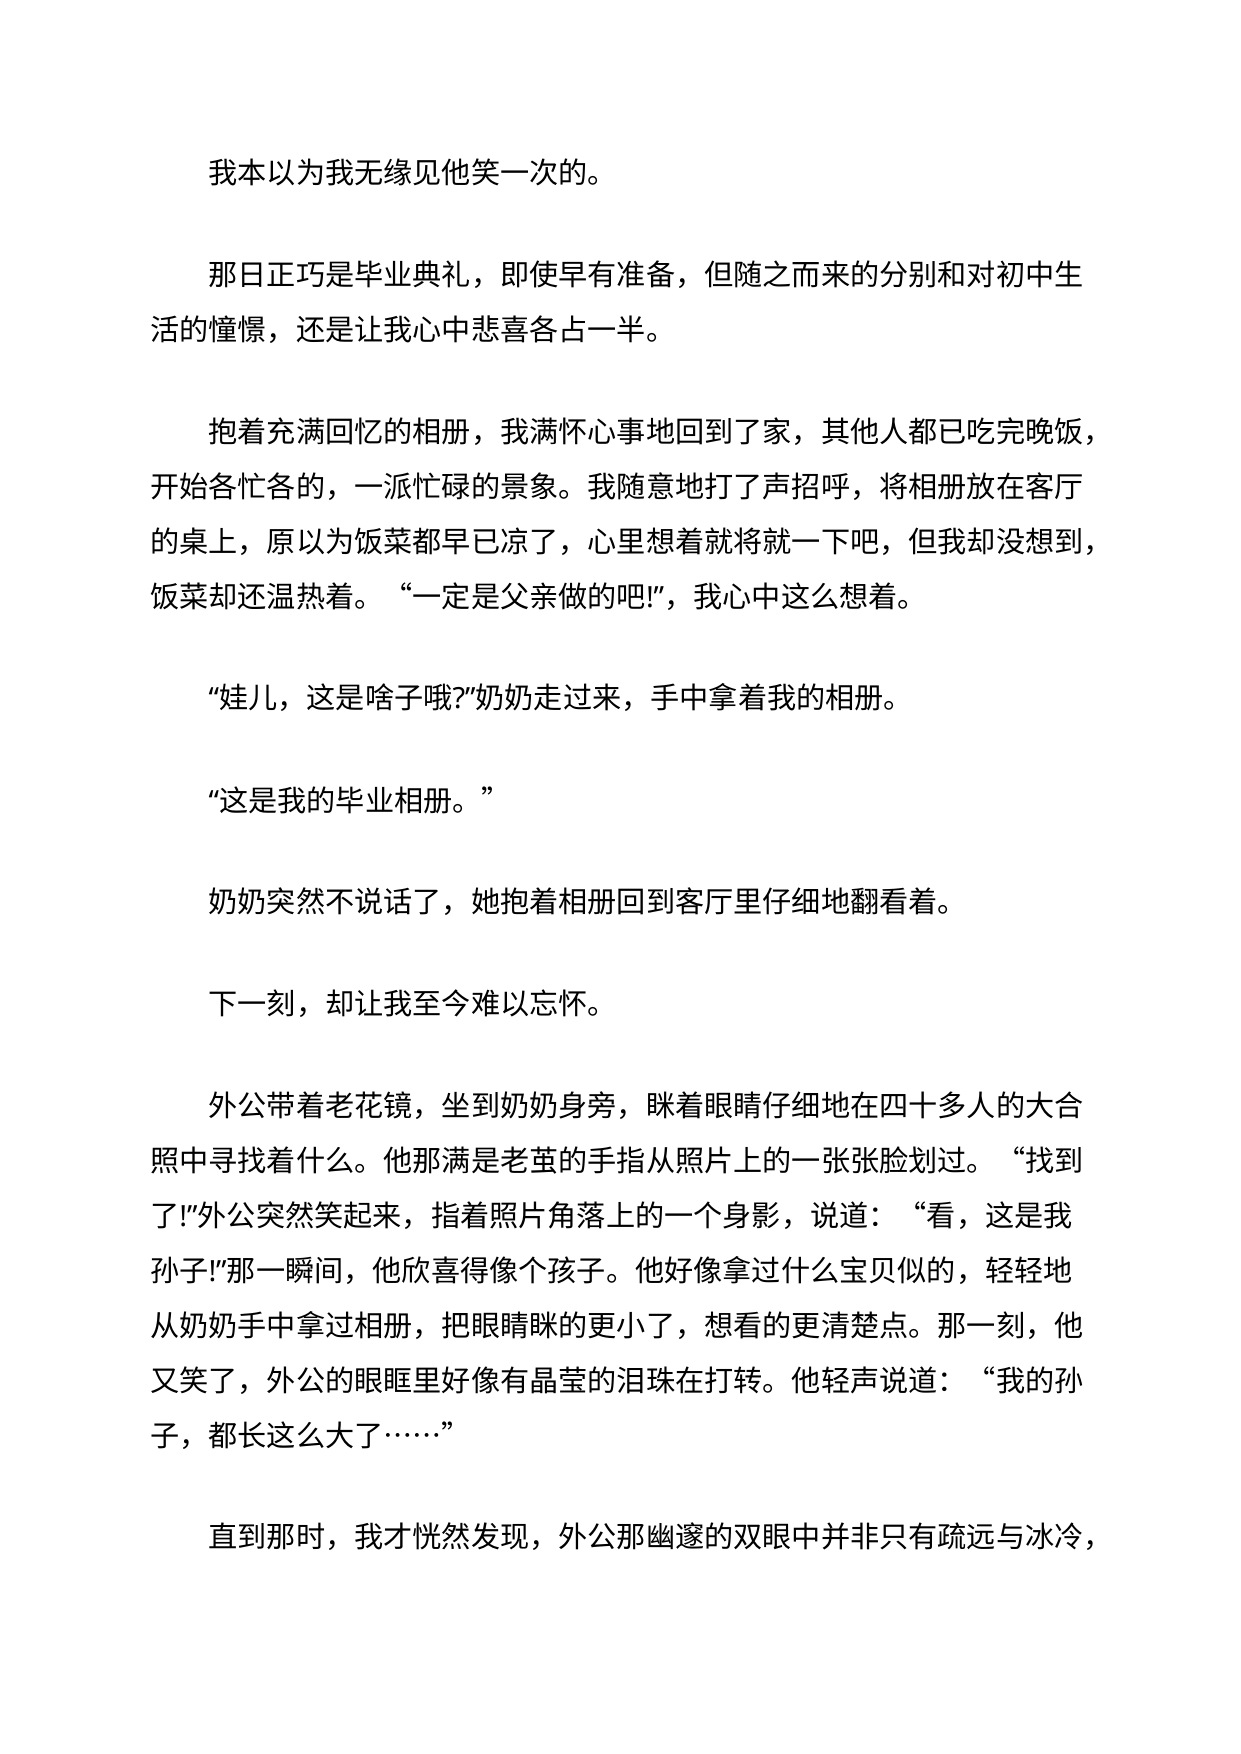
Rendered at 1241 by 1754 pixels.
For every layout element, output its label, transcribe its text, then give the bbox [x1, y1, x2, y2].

text 奶奶突然不说话了，她抱着相册回到客厅里仔细地翻看着。 [150, 879, 1090, 921]
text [150, 1514, 1090, 1556]
text 抱着充满回忆的相册，我满怀心事地回到了家，其他人都已吃完晚饭，开始各忙各的，一派忙碌的景象。我随意地打了声招呼，将相册放在客厅的桌上，原以为饭菜都早已凉了，心里想着就将就一下吧，但我却没想到，饭菜却还温热着。“一定是父亲做的吧!”，我心中这么想着。 [150, 408, 1090, 616]
text “这是我的毕业相册。” [150, 777, 1090, 819]
text 我本以为我无缘见他笑一次的。 [150, 150, 1090, 192]
text 外公带着老花镜，坐到奶奶身旁，眯着眼睛仔细地在四十多人的大合照中寻找着什么。他那满是老茧的手指从照片上的一张张脸划过。“找到了!”外公突然笑起来，指着照片角落上的一个身影，说道：“看，这是我孙子!”那一瞬间，他欣喜得像个孩子。他好像拿过什么宝贝似的，轻轻地从奶奶手中拿过相册，把眼睛眯的更小了，想看的更清楚点。那一刻，他又笑了，外公的眼眶里好像有晶莹的泪珠在打转。他轻声说道：“我的孙子，都长这么大了……” [150, 1083, 1090, 1454]
text 那日正巧是毕业典礼，即使早有准备，但随之而来的分别和对初中生活的憧憬，还是让我心中悲喜各占一半。 [150, 252, 1090, 349]
text 下一刻，却让我至今难以忘怀。 [150, 981, 1090, 1023]
text “娃儿，这是啥子哦?”奶奶走过来，手中拿着我的相册。 [150, 675, 1090, 717]
